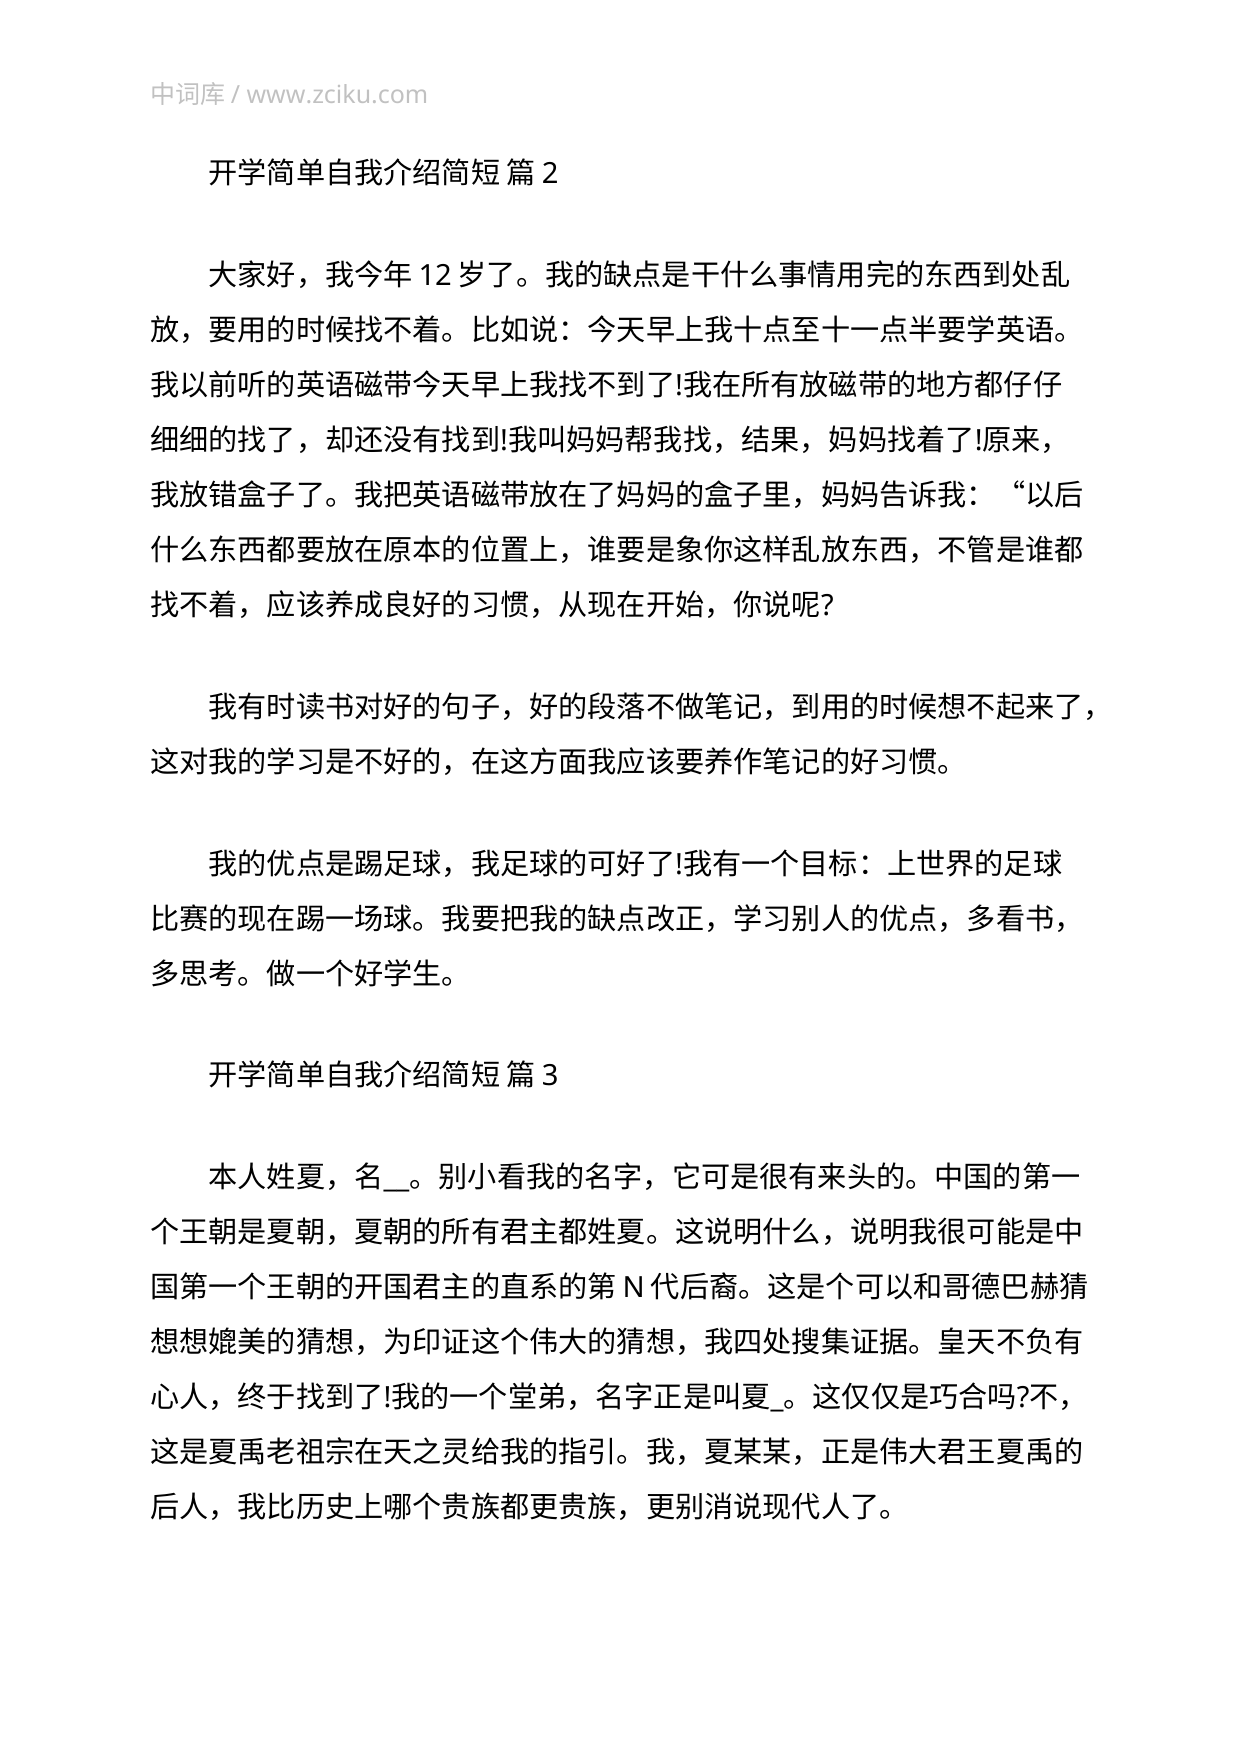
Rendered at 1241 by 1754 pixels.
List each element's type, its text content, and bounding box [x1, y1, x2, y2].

text 我的优点是踢足球，我足球的可好了!我有一个目标：上世界的足球比赛的现在踢一场球。我要把我的缺点改正，学习别人的优点，多看书，多思考。做一个好学生。 [150, 840, 1090, 992]
text 我有时读书对好的句子，好的段落不做笔记，到用的时候想不起来了，这对我的学习是不好的，在这方面我应该要养作笔记的好习惯。 [150, 684, 1090, 781]
text 开学简单自我介绍简短 篇3 [150, 1052, 1090, 1094]
text 开学简单自我介绍简短 篇2 [150, 150, 1090, 192]
text 大家好，我今年12岁了。我的缺点是干什么事情用完的东西到处乱放，要用的时候找不着。比如说：今天早上我十点至十一点半要学英语。我以前听的英语磁带今天早上我找不到了!我在所有放磁带的地方都仔仔细细的找了，却还没有找到!我叫妈妈帮我找，结果，妈妈找着了!原来，我放错盒子了。我把英语磁带放在了妈妈的盒子里，妈妈告诉我：“以后什么东西都要放在原本的位置上，谁要是象你这样乱放东西，不管是谁都找不着，应该养成良好的习惯，从现在开始，你说呢? [150, 252, 1090, 624]
text 本人姓夏，名__。别小看我的名字，它可是很有来头的。中国的第一个王朝是夏朝，夏朝的所有君主都姓夏。这说明什么，说明我很可能是中国第一个王朝的开国君主的直系的第N代后裔。这是个可以和哥德巴赫猜想想媲美的猜想，为印证这个伟大的猜想，我四处搜集证据。皇天不负有心人，终于找到了!我的一个堂弟，名字正是叫夏_。这仅仅是巧合吗?不，这是夏禹老祖宗在天之灵给我的指引。我，夏某某，正是伟大君王夏禹的后人，我比历史上哪个贵族都更贵族，更别消说现代人了。 [150, 1154, 1090, 1526]
